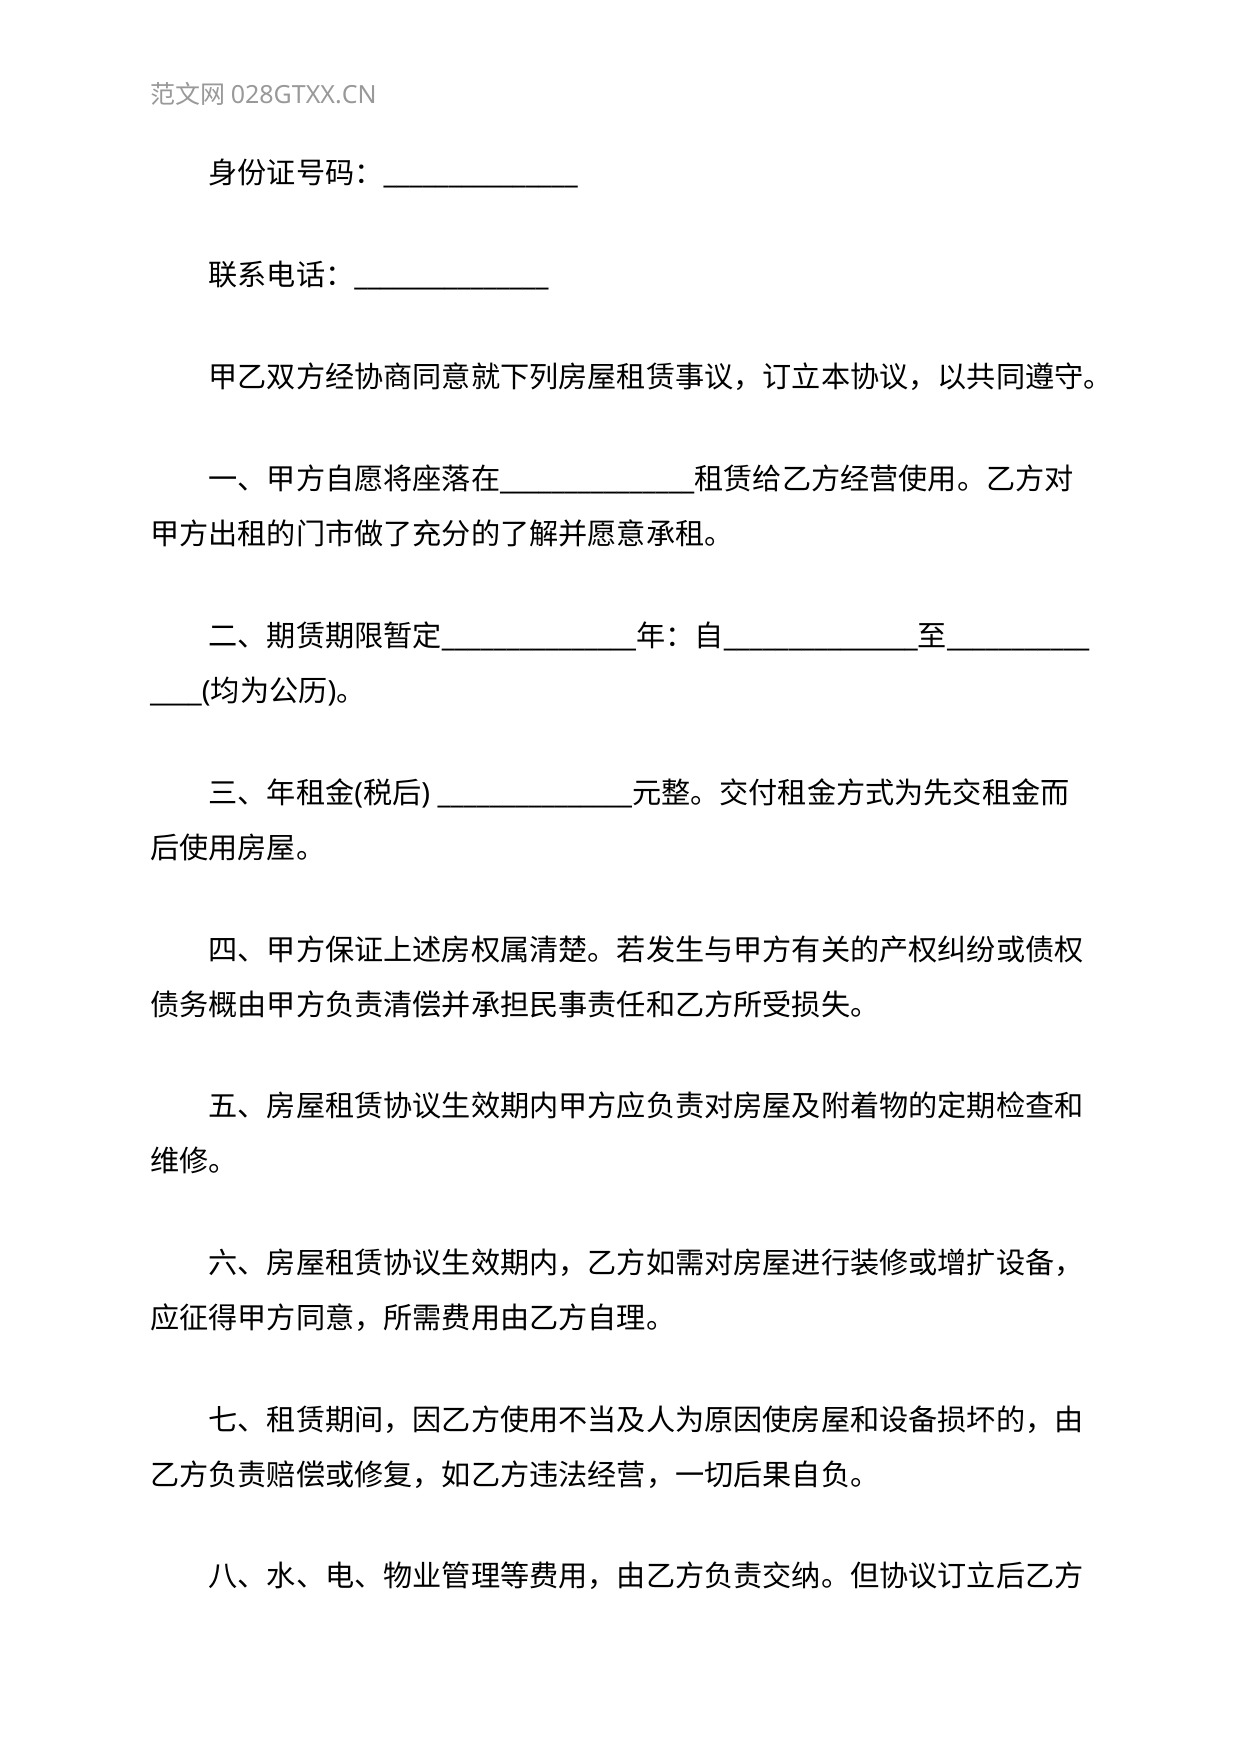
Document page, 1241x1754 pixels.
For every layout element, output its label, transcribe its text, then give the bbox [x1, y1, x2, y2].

text 身份证号码：_______________ [150, 150, 1090, 192]
text 三、年租金(税后) _______________元整。交付租金方式为先交租金而后使用房屋。 [150, 769, 1090, 867]
text 一、甲方自愿将座落在_______________租赁给乙方经营使用。乙方对甲方出租的门市做了充分的了解并愿意承租。 [150, 456, 1090, 553]
text 甲乙双方经协商同意就下列房屋租赁事议，订立本协议，以共同遵守。 [150, 354, 1090, 396]
text 五、房屋租赁协议生效期内甲方应负责对房屋及附着物的定期检查和维修。 [150, 1083, 1090, 1180]
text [150, 1553, 1090, 1595]
text 联系电话：_______________ [150, 252, 1090, 294]
text 四、甲方保证上述房权属清楚。若发生与甲方有关的产权纠纷或债权债务概由甲方负责清偿并承担民事责任和乙方所受损失。 [150, 926, 1090, 1023]
text 七、租赁期间，因乙方使用不当及人为原因使房屋和设备损坏的，由乙方负责赔偿或修复，如乙方违法经营，一切后果自负。 [150, 1396, 1090, 1493]
text 六、房屋租赁协议生效期内，乙方如需对房屋进行装修或增扩设备，应征得甲方同意，所需费用由乙方自理。 [150, 1239, 1090, 1337]
text 二、期赁期限暂定_______________年：自_______________至_______________(均为公历)。 [150, 612, 1090, 710]
